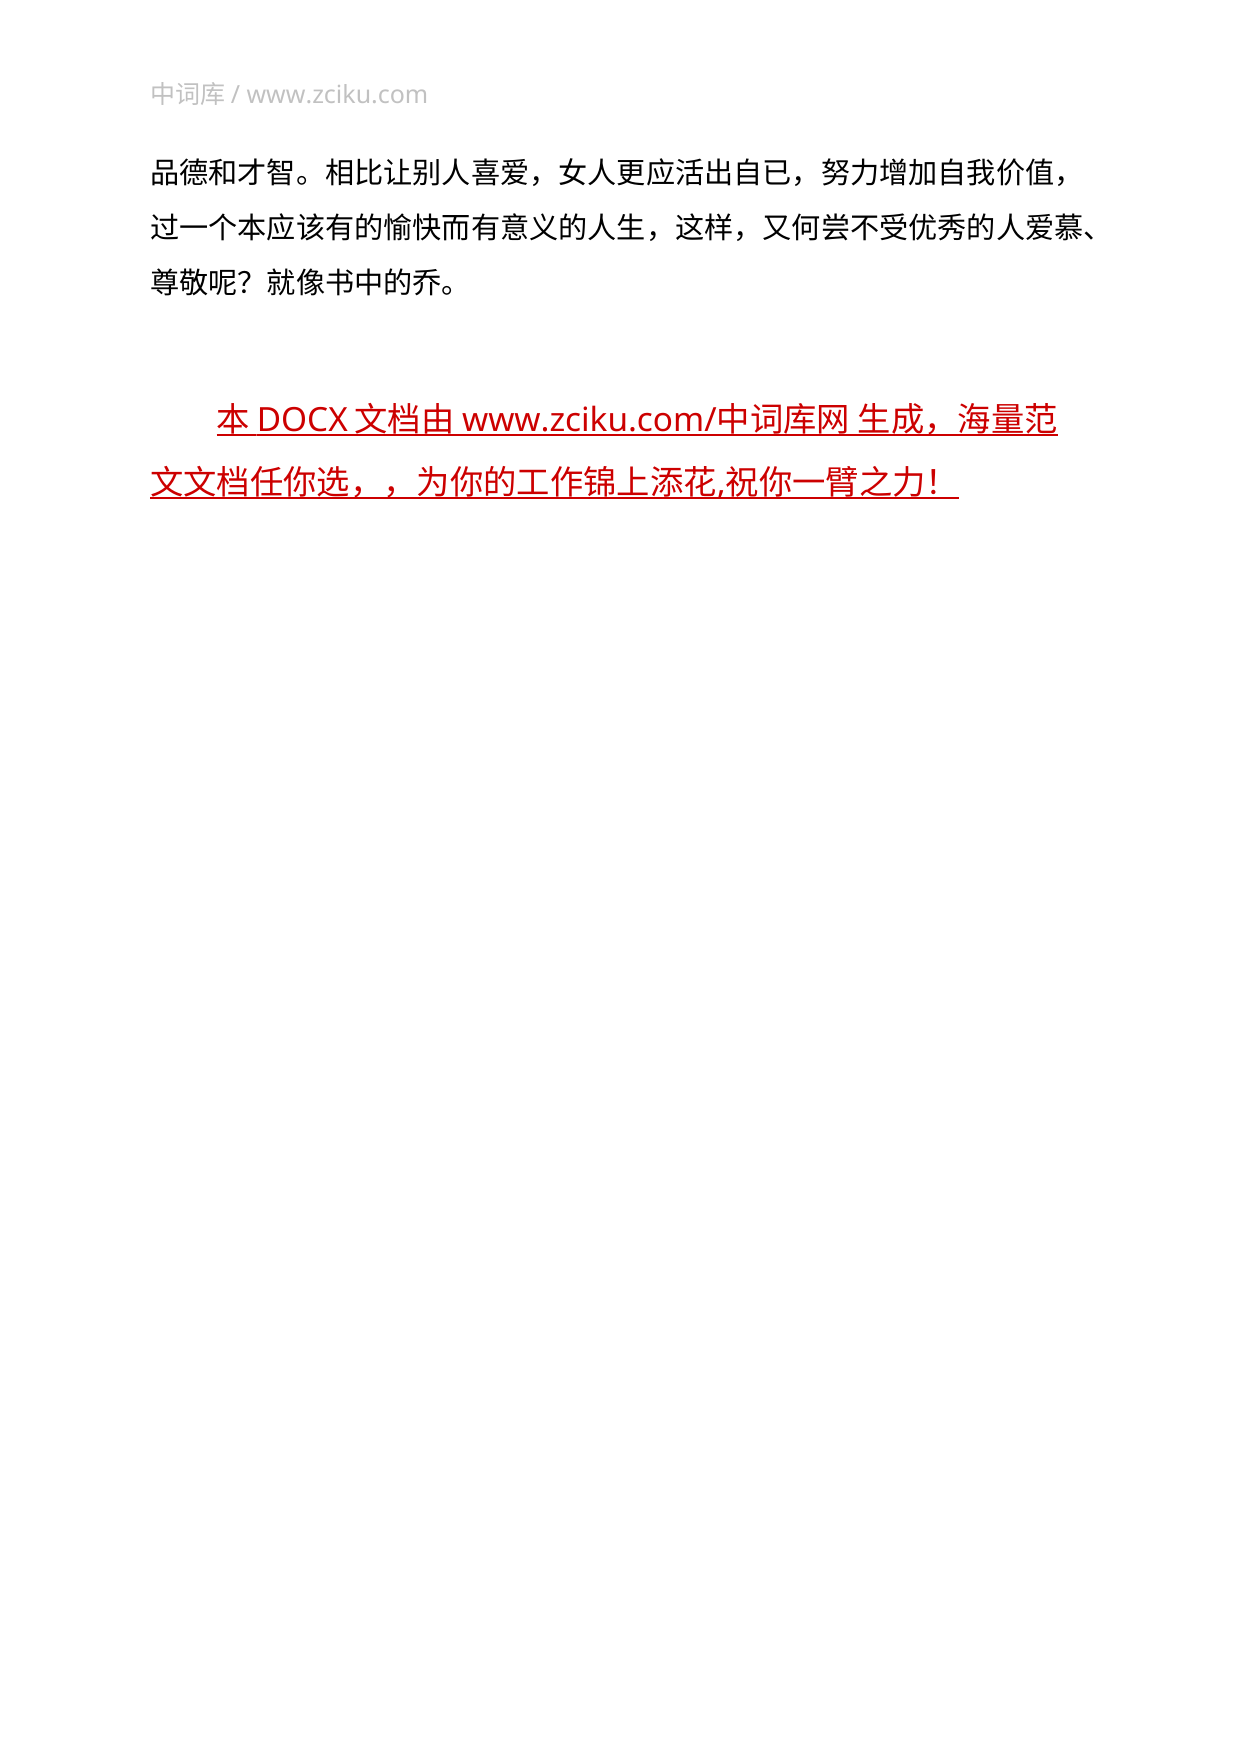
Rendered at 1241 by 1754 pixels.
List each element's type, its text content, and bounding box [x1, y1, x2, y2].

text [150, 150, 1090, 302]
text 本DOCX文档由 www.zciku.com/中词库网 生成，海量范文文档任你选，，为你的工作锦上添花,祝你一臂之力！ [150, 393, 1090, 504]
